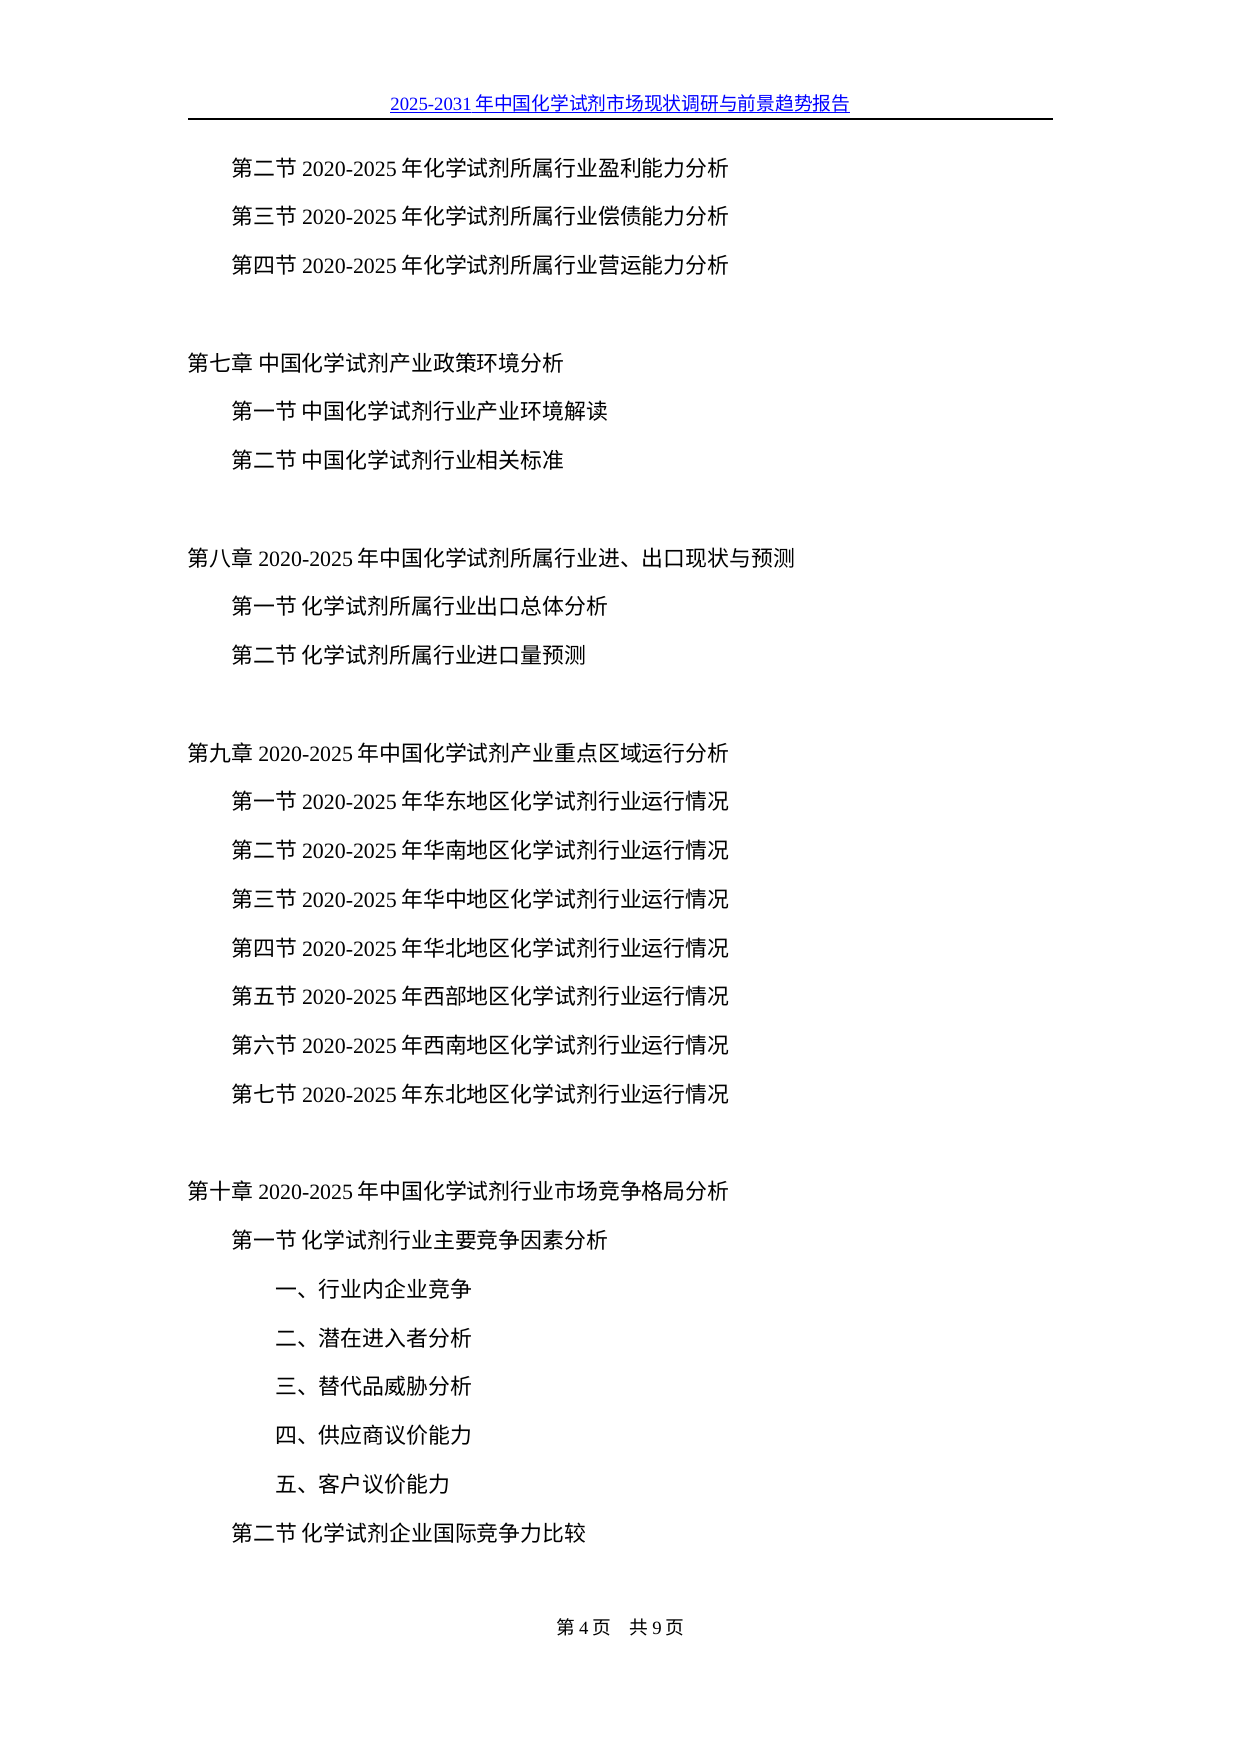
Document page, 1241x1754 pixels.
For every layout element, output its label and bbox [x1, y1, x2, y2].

text [187, 150, 1053, 1548]
